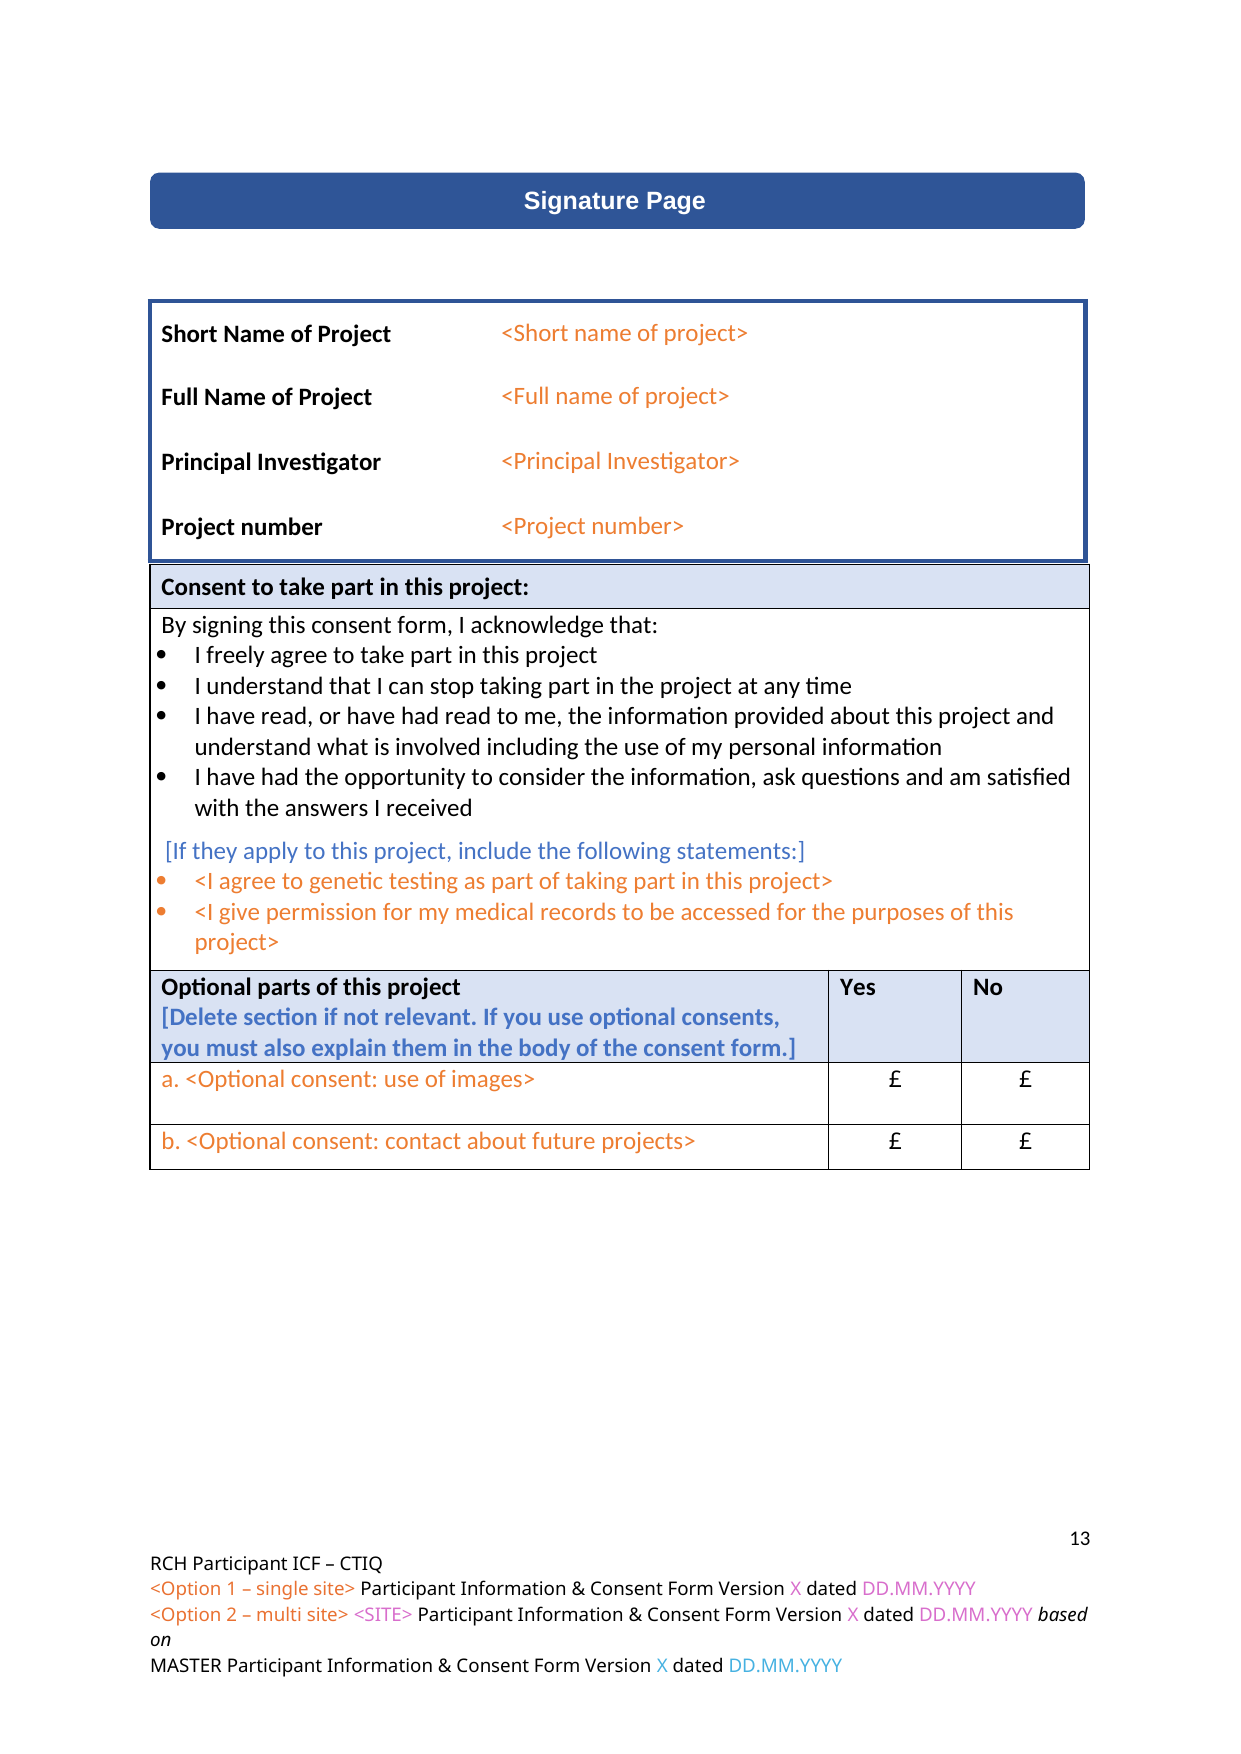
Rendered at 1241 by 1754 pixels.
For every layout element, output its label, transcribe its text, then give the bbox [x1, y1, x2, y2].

table_cell £ [829, 1063, 961, 1124]
table_cell <Principal Investigator> [490, 429, 1083, 494]
table_cell <Project number> [490, 494, 1083, 559]
table_cell £ [962, 1063, 1089, 1124]
table_cell By signing this consent form, I acknowledge that: I freely agree to take part in this project I understand that I can stop taking part in the project at any time I have read, or have had read to me, the information provided about this project and understand what is involved including the use of my personal information I have had the opportunity to consider the information, ask questions and am satisfied with the answers I received [If they apply to this project, include the following statements:] <I agree to genetic testing as part of taking part in this project> <I give permission for my medical records to be accessed for the purposes of this project> [151, 609, 1089, 969]
table_cell Optional parts of this project [Delete section if not relevant. If you use optional consents, you must also explain them in the body of the consent form.] [151, 971, 828, 1062]
table_cell Principal Investigator [152, 429, 490, 494]
table_header Short Name of Project [152, 303, 490, 364]
table_cell Full Name of Project [152, 364, 490, 429]
table_cell Yes [829, 971, 961, 1062]
table_header Consent to take part in this project: [151, 565, 1089, 608]
table_cell a. <Optional consent: use of images> [151, 1063, 828, 1124]
table_cell No [962, 971, 1089, 1062]
table_header <Short name of project> [490, 303, 1083, 364]
table_cell b. <Optional consent: contact about future projects> [151, 1125, 828, 1168]
table_cell Project number [152, 494, 490, 559]
table_cell <Full name of project> [490, 364, 1083, 429]
table_cell £ [962, 1125, 1089, 1168]
table_cell £ [829, 1125, 961, 1168]
